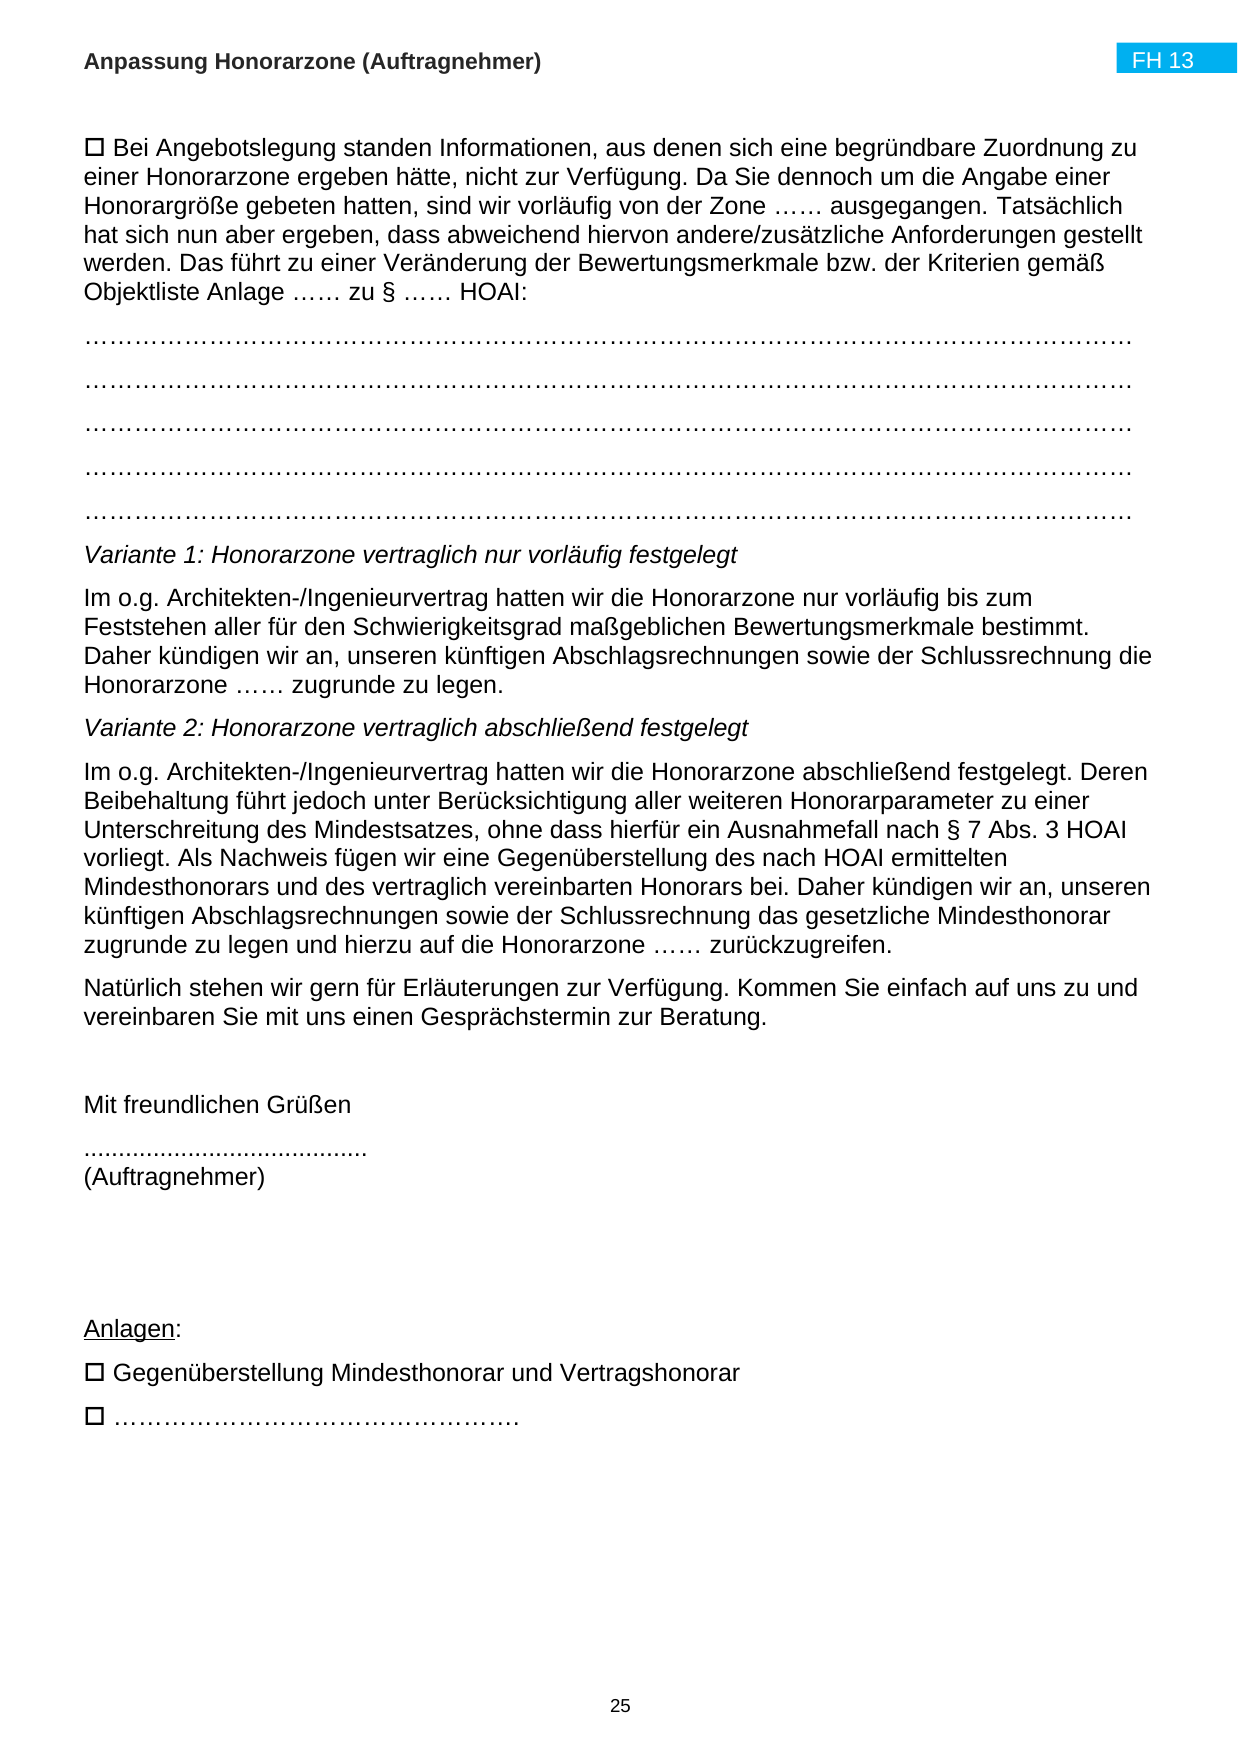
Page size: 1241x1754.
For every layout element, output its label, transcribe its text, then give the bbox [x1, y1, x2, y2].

text ......................................... (Auftragnehmer) [83, 1133, 1157, 1191]
text Natürlich stehen wir gern für Erläuterungen zur Verfügung. Kommen Sie einfach auf uns zu und vereinbaren Sie mit uns einen Gesprächstermin zur Beratung. [83, 973, 1157, 1031]
text ……………………………………………………………………………………………………………… [83, 365, 1157, 393]
text ……………………………………………………………………………………………………………… [83, 496, 1157, 525]
text …………………………………………. [83, 1402, 1157, 1431]
text ……………………………………………………………………………………………………………… [83, 321, 1157, 350]
text Variante 1: Honorarzone vertraglich nur vorläufig festgelegt [83, 540, 1157, 568]
text ……………………………………………………………………………………………………………… [83, 408, 1157, 437]
text Bei Angebotslegung standen Informationen, aus denen sich eine begründbare Zuordnung zu einer Honorarzone ergeben hätte, nicht zur Verfügung. Da Sie dennoch um die Angabe einer Honorargröße gebeten hatten, sind wir vorläufig von der Zone …… ausgegangen. Tatsächlich hat sich nun aber ergeben, dass abweichend hiervon andere/zusätzliche Anforderungen gestellt werden. Das führt zu einer Veränderung der Bewertungsmerkmale bzw. der Kriterien gemäß Objektliste Anlage …… zu § …… HOAI: [83, 133, 1157, 306]
text Variante 2: Honorarzone vertraglich abschließend festgelegt [83, 713, 1157, 742]
text Mit freundlichen Grüßen [83, 1090, 1157, 1118]
text Im o.g. Architekten-/Ingenieurvertrag hatten wir die Honorarzone abschließend festgelegt. Deren Beibehaltung führt jedoch unter Berücksichtigung aller weiteren Honorarparameter zu einer Unterschreitung des Mindestsatzes, ohne dass hierfür ein Ausnahmefall nach § 7 Abs. 3 HOAI vorliegt. Als Nachweis fügen wir eine Gegenüberstellung des nach HOAI ermittelten Mindesthonorars und des vertraglich vereinbarten Honorars bei. Daher kündigen wir an, unseren künftigen Abschlagsrechnungen sowie der Schlussrechnung das gesetzliche Mindesthonorar zugrunde zu legen und hierzu auf die Honorarzone …… zurückzugreifen. [83, 757, 1157, 958]
text Im o.g. Architekten-/Ingenieurvertrag hatten wir die Honorarzone nur vorläufig bis zum Feststehen aller für den Schwierigkeitsgrad maßgeblichen Bewertungsmerkmale bestimmt. Daher kündigen wir an, unseren künftigen Abschlagsrechnungen sowie der Schlussrechnung die Honorarzone …… zugrunde zu legen. [83, 583, 1157, 698]
text Anlagen: [83, 1314, 1157, 1343]
text Gegenüberstellung Mindesthonorar und Vertragshonorar [83, 1358, 1157, 1387]
text ……………………………………………………………………………………………………………… [83, 452, 1157, 481]
